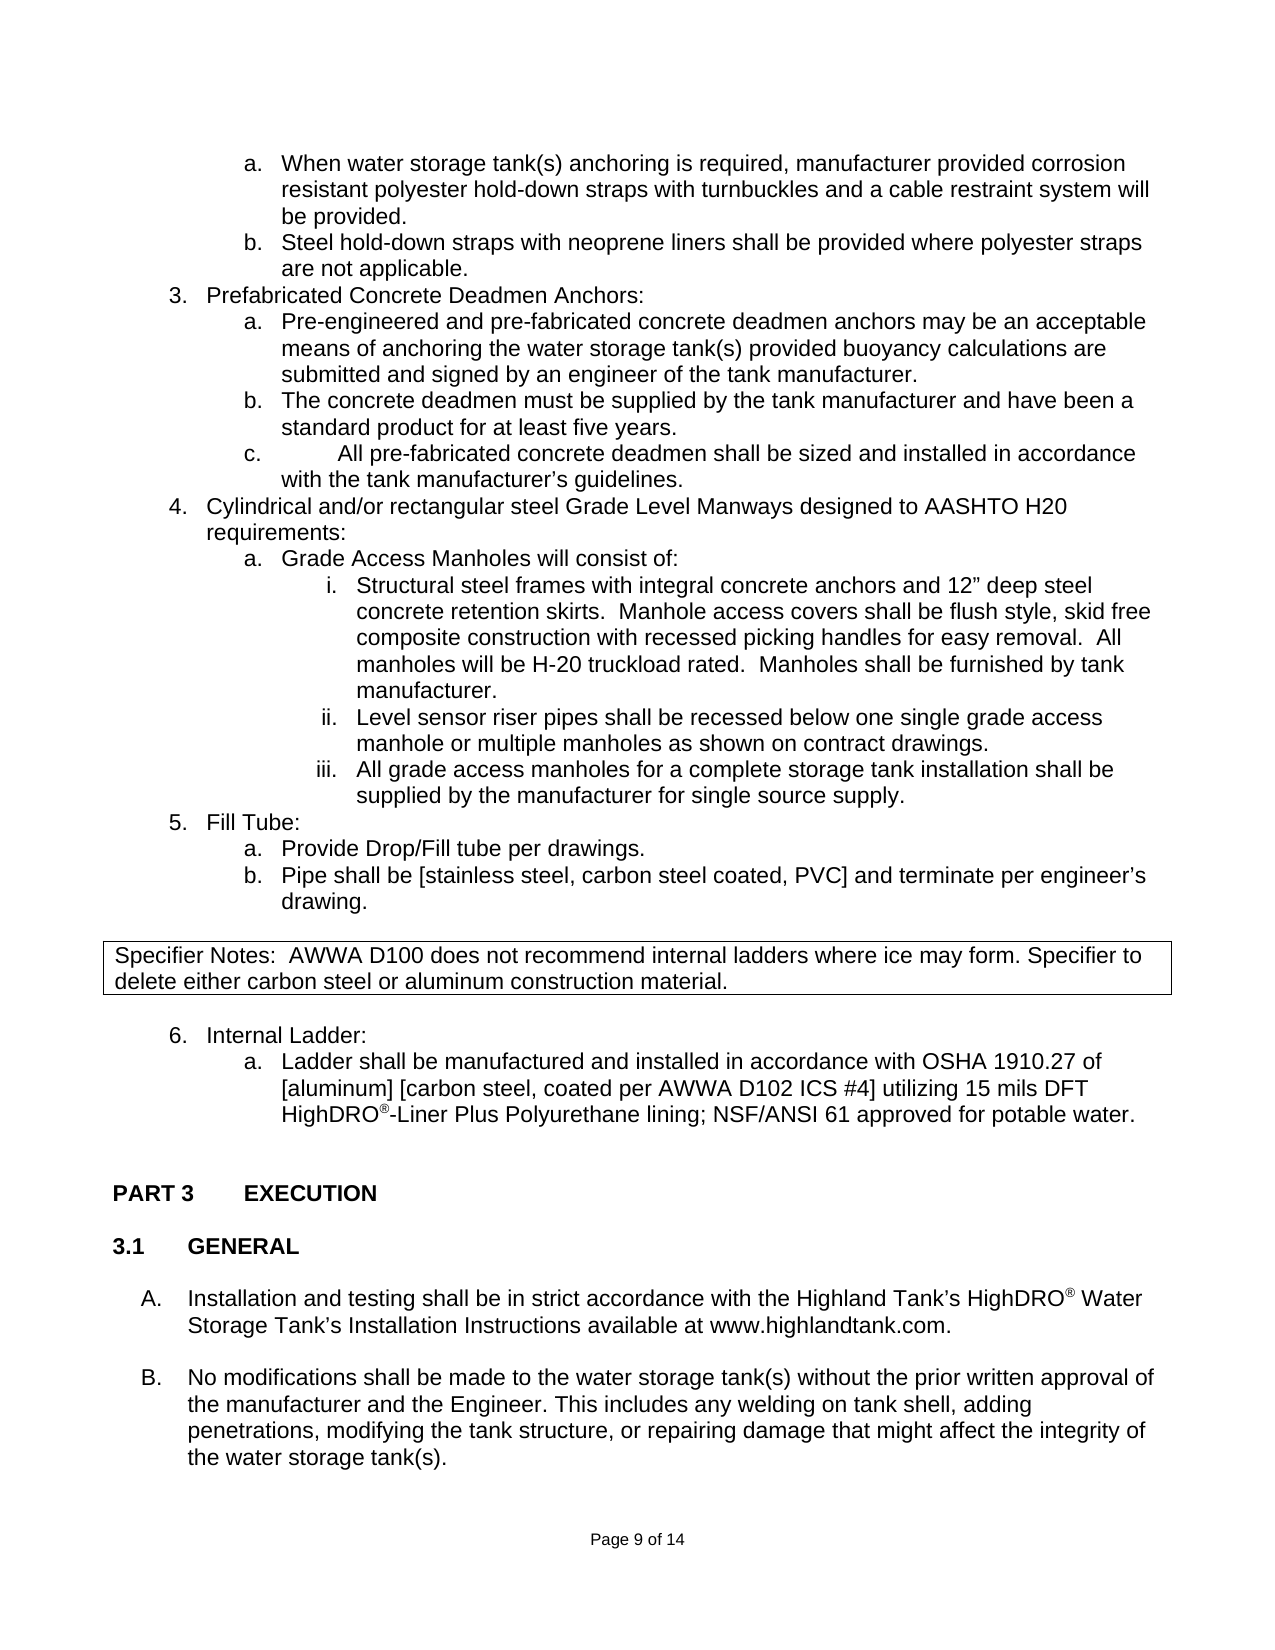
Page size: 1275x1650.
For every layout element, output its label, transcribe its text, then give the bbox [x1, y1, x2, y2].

list All pre-fabricated concrete deadmen shall be sized and installed in accordance with the tank manufacturer’s guidelines. [244, 440, 1162, 493]
list Steel hold-down straps with neoprene liners shall be provided where polyester straps are not applicable. [244, 229, 1162, 282]
subtitle Internal Ladder: [169, 1022, 1162, 1048]
subtitle Ladder shall be manufactured and installed in accordance with OSHA 1910.27 of [aluminum] [carbon steel, coated per AWWA D102 ICS #4] utilizing 15 mils DFT HighDRO®-Liner Plus Polyurethane lining; NSF/ANSI 61 approved for potable water. [244, 1048, 1162, 1127]
list Pre-engineered and pre-fabricated concrete deadmen anchors may be an acceptable means of anchoring the water storage tank(s) provided buoyancy calculations are submitted and signed by an engineer of the tank manufacturer. [244, 308, 1162, 387]
list Prefabricated Concrete Deadmen Anchors: [169, 282, 1162, 308]
list Cylindrical and/or rectangular steel Grade Level Manways designed to AASHTO H20 requirements: [169, 493, 1162, 545]
list The concrete deadmen must be supplied by the tank manufacturer and have been a standard product for at least five years. [244, 387, 1162, 440]
list Level sensor riser pipes shall be recessed below one single grade access manhole or multiple manholes as shown on contract drawings. [337, 703, 1162, 756]
subtitle Installation and testing shall be in strict accordance with the Highland Tank’s HighDRO® Water Storage Tank’s Installation Instructions available at www.highlandtank.com. [141, 1285, 1162, 1338]
list Fill Tube: [169, 809, 1162, 835]
subtitle 3.1 GENERAL [112, 1233, 1162, 1259]
table_header Specifier Notes: AWWA D100 does not recommend internal ladders where ice may form. Specifier to delete either carbon steel or aluminum construction material. [104, 942, 1171, 994]
list Provide Drop/Fill tube per drawings. [244, 835, 1162, 862]
subtitle PART 3 EXECUTION [112, 1180, 1162, 1206]
subtitle No modifications shall be made to the water storage tank(s) without the prior written approval of the manufacturer and the Engineer. This includes any welding on tank shell, adding penetrations, modifying the tank structure, or repairing damage that might affect the integrity of the water storage tank(s). [141, 1364, 1162, 1470]
list Pipe shall be [stainless steel, carbon steel coated, PVC] and terminate per engineer’s drawing. [244, 862, 1162, 914]
list Grade Access Manholes will consist of: [244, 545, 1162, 572]
list When water storage tank(s) anchoring is required, manufacturer provided corrosion resistant polyester hold-down straps with turnbuckles and a cable restraint system will be provided. [244, 150, 1162, 229]
list Structural steel frames with integral concrete anchors and 12” deep steel concrete retention skirts. Manhole access covers shall be flush style, skid free composite construction with recessed picking handles for easy removal. All manholes will be H-20 truckload rated. Manholes shall be furnished by tank manufacturer. [337, 572, 1162, 703]
list All grade access manholes for a complete storage tank installation shall be supplied by the manufacturer for single source supply. [337, 756, 1162, 809]
